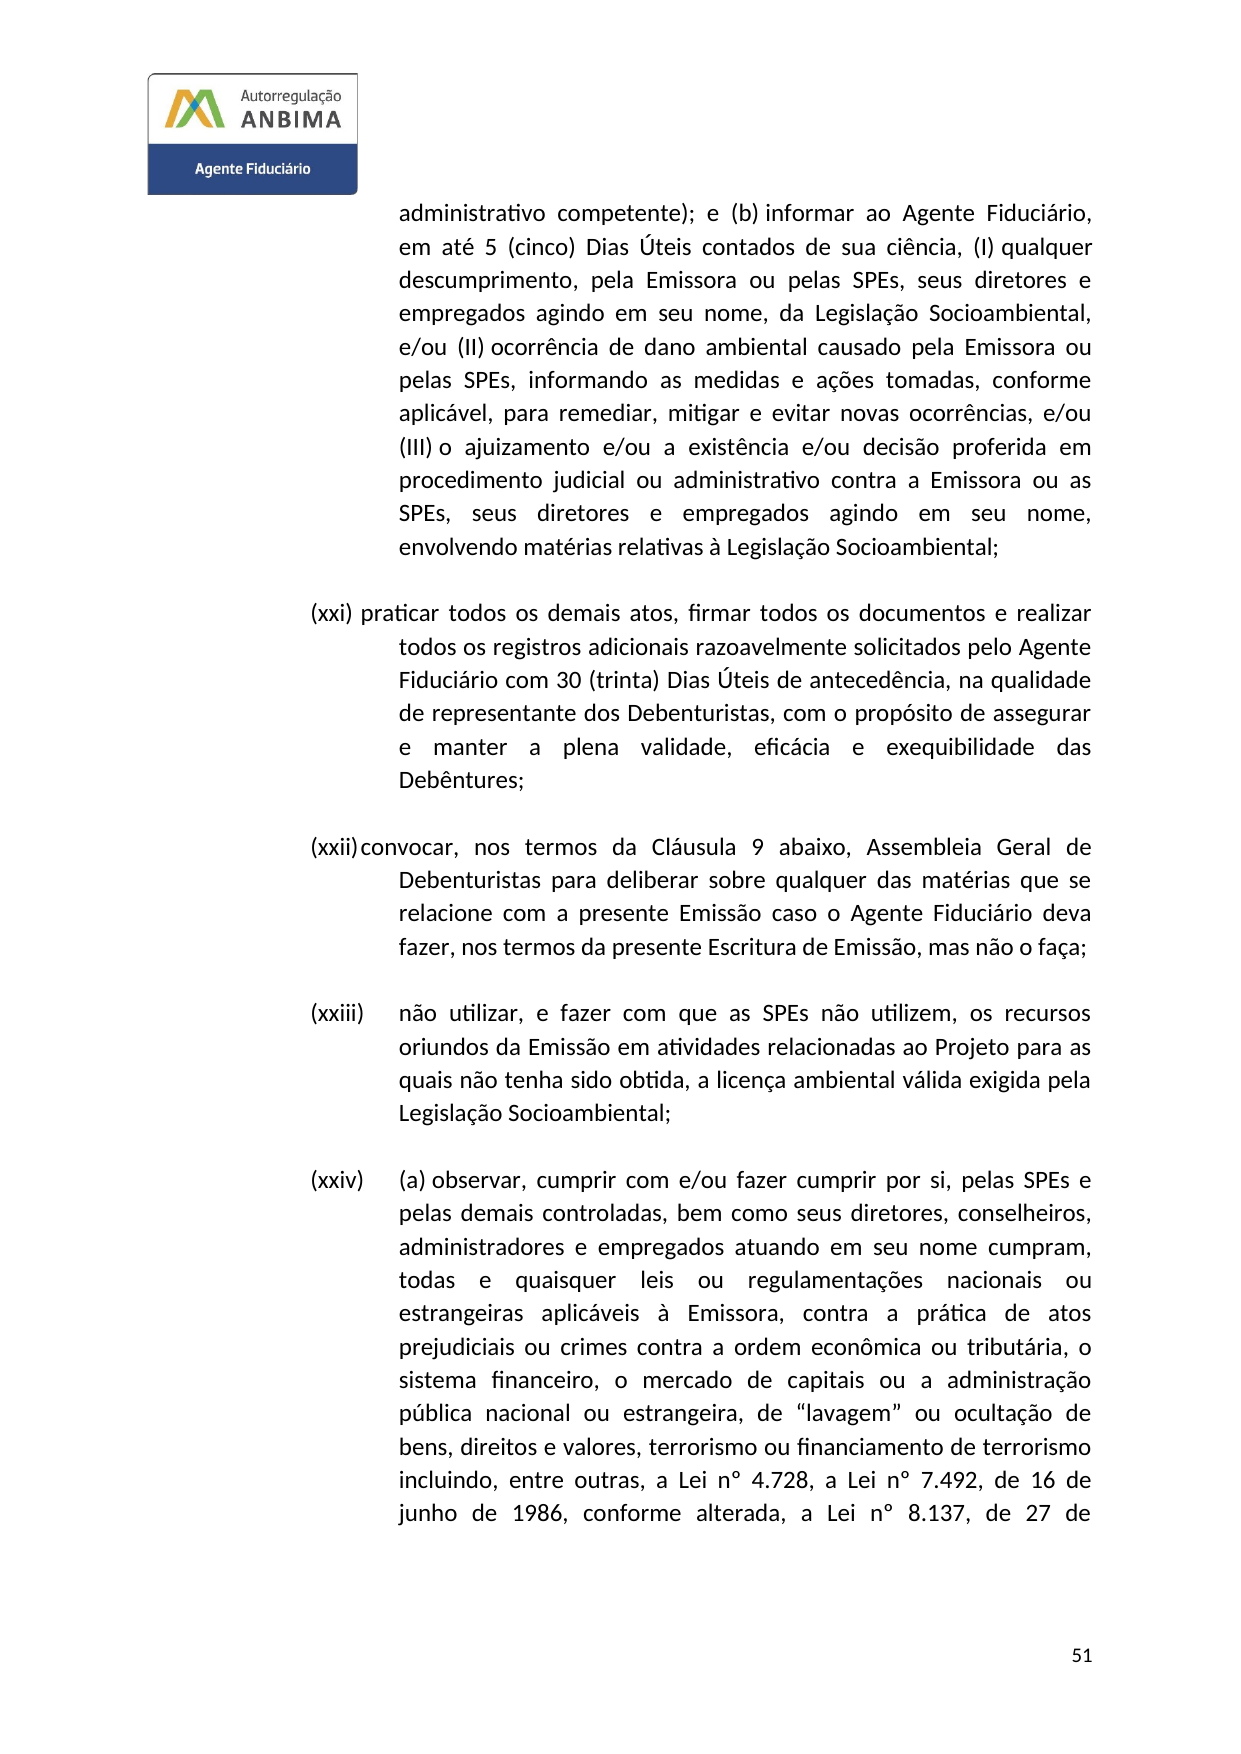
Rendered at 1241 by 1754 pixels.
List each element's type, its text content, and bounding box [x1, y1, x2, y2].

list praticar todos os demais atos, firmar todos os documentos e realizar todos os registros adicionais razoavelmente solicitados pelo Agente Fiduciário com 30 (trinta) Dias Úteis de antecedência, na qualidade de representante dos Debenturistas, com o propósito de assegurar e manter a plena validade, eficácia e exequibilidade das Debêntures; [310, 595, 1092, 795]
picture [147, 73, 358, 195]
list não utilizar, e fazer com que as SPEs não utilizem, os recursos oriundos da Emissão em atividades relacionadas ao Projeto para as quais não tenha sido obtida, a licença ambiental válida exigida pela Legislação Socioambiental; [310, 995, 1092, 1128]
list convocar, nos termos da Cláusula 9 abaixo, Assembleia Geral de Debenturistas para deliberar sobre qualquer das matérias que se relacione com a presente Emissão caso o Agente Fiduciário deva fazer, nos termos da presente Escritura de Emissão, mas não o faça; [310, 828, 1092, 962]
